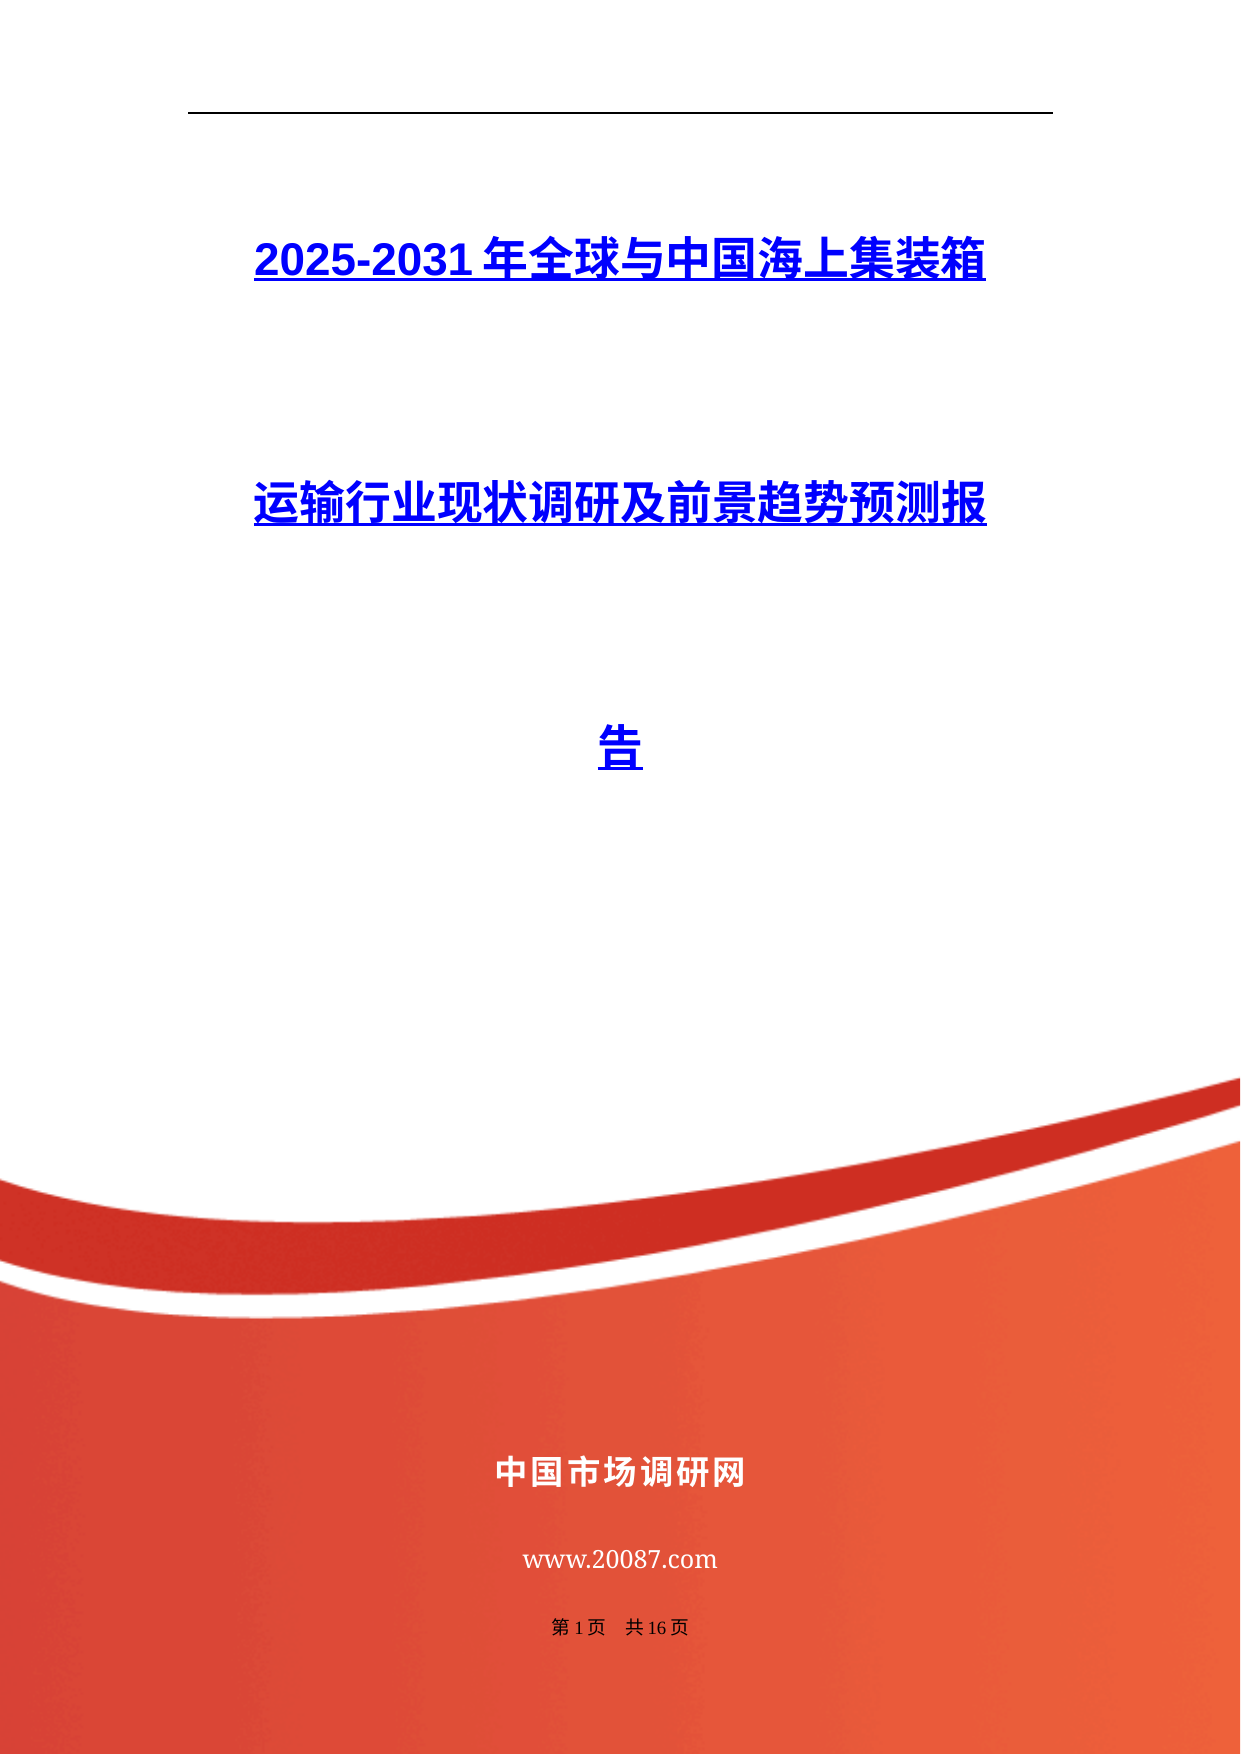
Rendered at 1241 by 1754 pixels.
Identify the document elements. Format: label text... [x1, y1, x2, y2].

text www.20087.com [187, 1526, 1053, 1591]
subtitle 中国市场调研网 [187, 1437, 1053, 1502]
picture [0, 1006, 1241, 1754]
table_header 2025-2031年全球与中国海上集装箱运输行业现状调研及前景趋势预测报告 [188, 207, 1053, 871]
